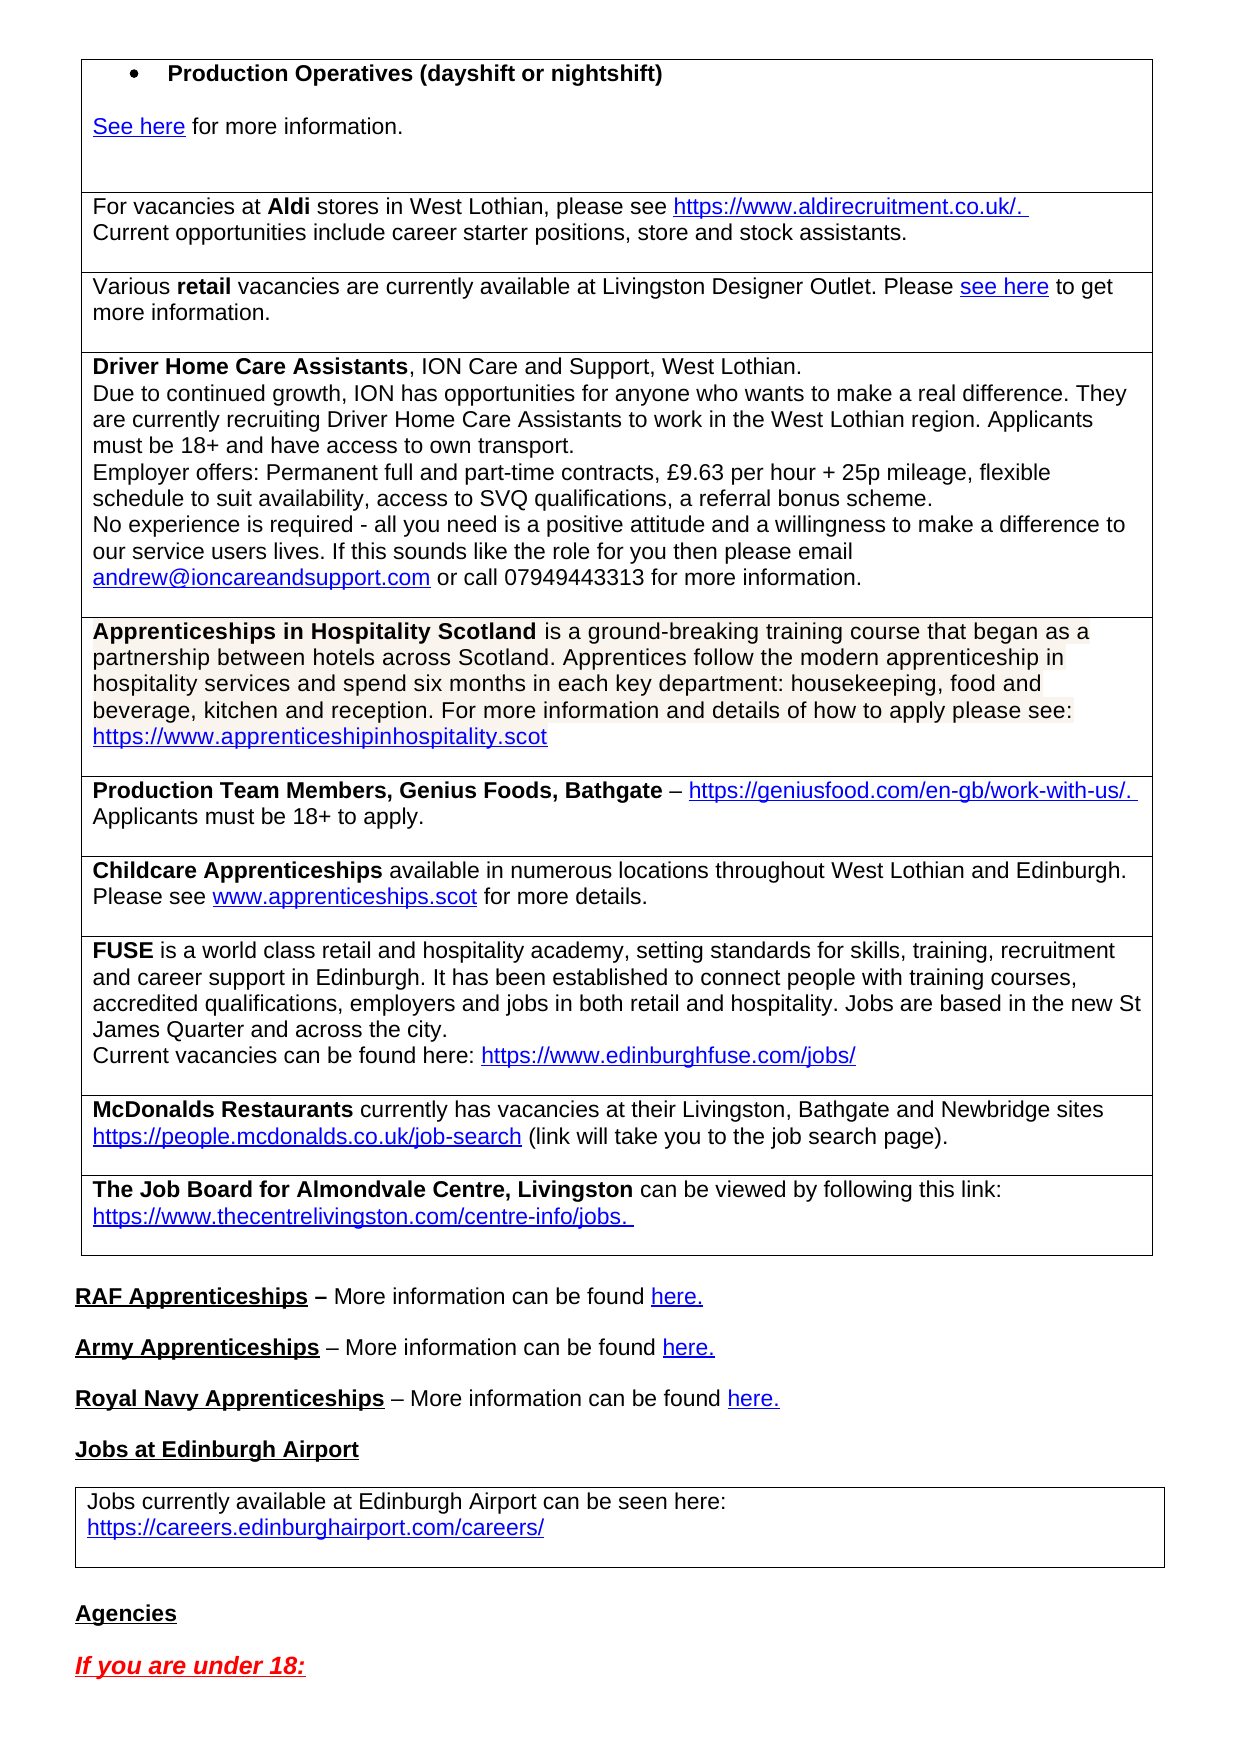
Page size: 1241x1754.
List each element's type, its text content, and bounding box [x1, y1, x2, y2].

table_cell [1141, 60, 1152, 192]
text Jobs at Edinburgh Airport [75, 1436, 1165, 1462]
table_cell Production Team Members, Genius Foods, Bathgate – https://geniusfood.com/en-gb/work-with-us/. Applicants must be 18+ to apply. [82, 777, 1152, 856]
table_cell Driver Home Care Assistants, ION Care and Support, West Lothian. Due to continued growth, ION has opportunities for anyone who wants to make a real difference. They are currently recruiting Driver Home Care Assistants to work in the West Lothian region. Applicants must be 18+ and have access to own transport. Employer offers: Permanent full and part-time contracts, £9.63 per hour + 25p mileage, flexible schedule to suit availability, access to SVQ qualifications, a referral bonus scheme. No experience is required - all you need is a positive attitude and a willingness to make a difference to our service users lives. If this sounds like the role for you then please email andrew@ioncareandsupport.com or call 07949443313 for more information. [82, 353, 1152, 617]
table_header Jobs currently available at Edinburgh Airport can be seen here: https://careers.edinburghairport.com/careers/ [76, 1488, 1164, 1567]
table_cell Childcare Apprenticeships available in numerous locations throughout West Lothian and Edinburgh. Please see www.apprenticeships.scot for more details. [82, 857, 1152, 936]
table_cell For vacancies at Aldi stores in West Lothian, please see https://www.aldirecruitment.co.uk/. Current opportunities include career starter positions, store and stock assistants. [82, 193, 1152, 272]
table_cell Apprenticeships in Hospitality Scotland is a ground-breaking training course that began as a partnership between hotels across Scotland. Apprentices follow the modern apprenticeship in hospitality services and spend six months in each key department: housekeeping, food and beverage, kitchen and reception. For more information and details of how to apply please see: https://www.apprenticeshipinhospitality.scot [82, 618, 1152, 776]
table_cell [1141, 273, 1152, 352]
text Army Apprenticeships – More information can be found here. [75, 1334, 1165, 1360]
text Agencies [75, 1600, 1165, 1626]
text Royal Navy Apprenticeships – More information can be found here. [75, 1385, 1165, 1411]
text If you are under 18: [75, 1651, 1165, 1680]
table_cell The Job Board for Almondvale Centre, Livingston can be viewed by following this link: https://www.thecentrelivingston.com/centre-info/jobs. [82, 1176, 1152, 1255]
table_cell McDonalds Restaurants currently has vacancies at their Livingston, Bathgate and Newbridge sites https://people.mcdonalds.co.uk/job-search (link will take you to the job search page). [82, 1096, 1152, 1175]
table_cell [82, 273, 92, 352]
table_cell FUSE is a world class retail and hospitality academy, setting standards for skills, training, recruitment and career support in Edinburgh. It has been established to connect people with training courses, accredited qualifications, employers and jobs in both retail and hospitality. Jobs are based in the new St James Quarter and across the city. Current vacancies can be found here: https://www.edinburghfuse.com/jobs/ [82, 937, 1152, 1095]
text RAF Apprenticeships – More information can be found here. [75, 1283, 1165, 1309]
